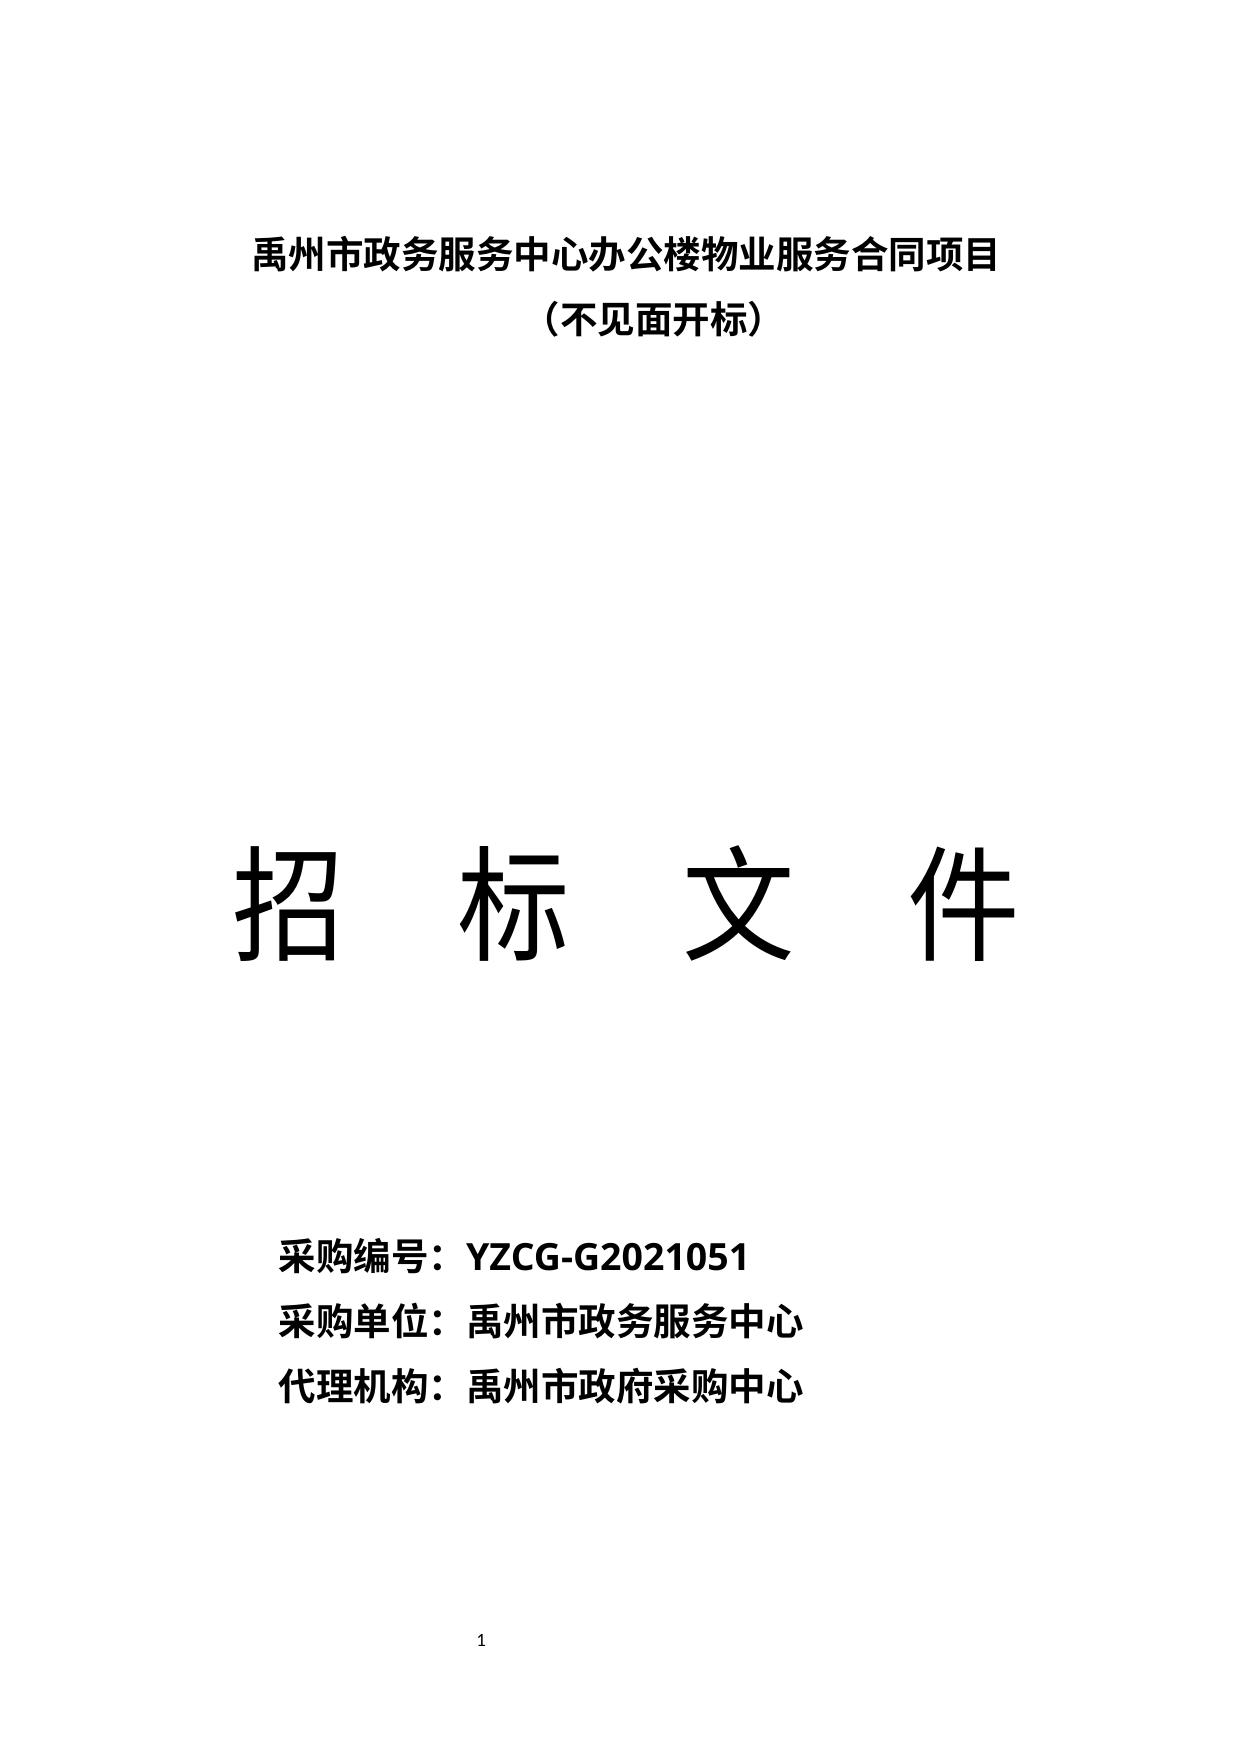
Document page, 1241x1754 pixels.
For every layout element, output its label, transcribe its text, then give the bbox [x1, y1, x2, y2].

text 代理机构：禹州市政府采购中心 [165, 1352, 1087, 1417]
text 招 标 文 件 [165, 799, 1087, 994]
text 禹州市政务服务中心办公楼物业服务合同项目 [165, 219, 1087, 284]
text 采购单位：禹州市政务服务中心 [165, 1287, 1087, 1352]
text 采购编号：YZCG-G2021051 [165, 1222, 1087, 1287]
text （不见面开标） [165, 284, 1087, 349]
